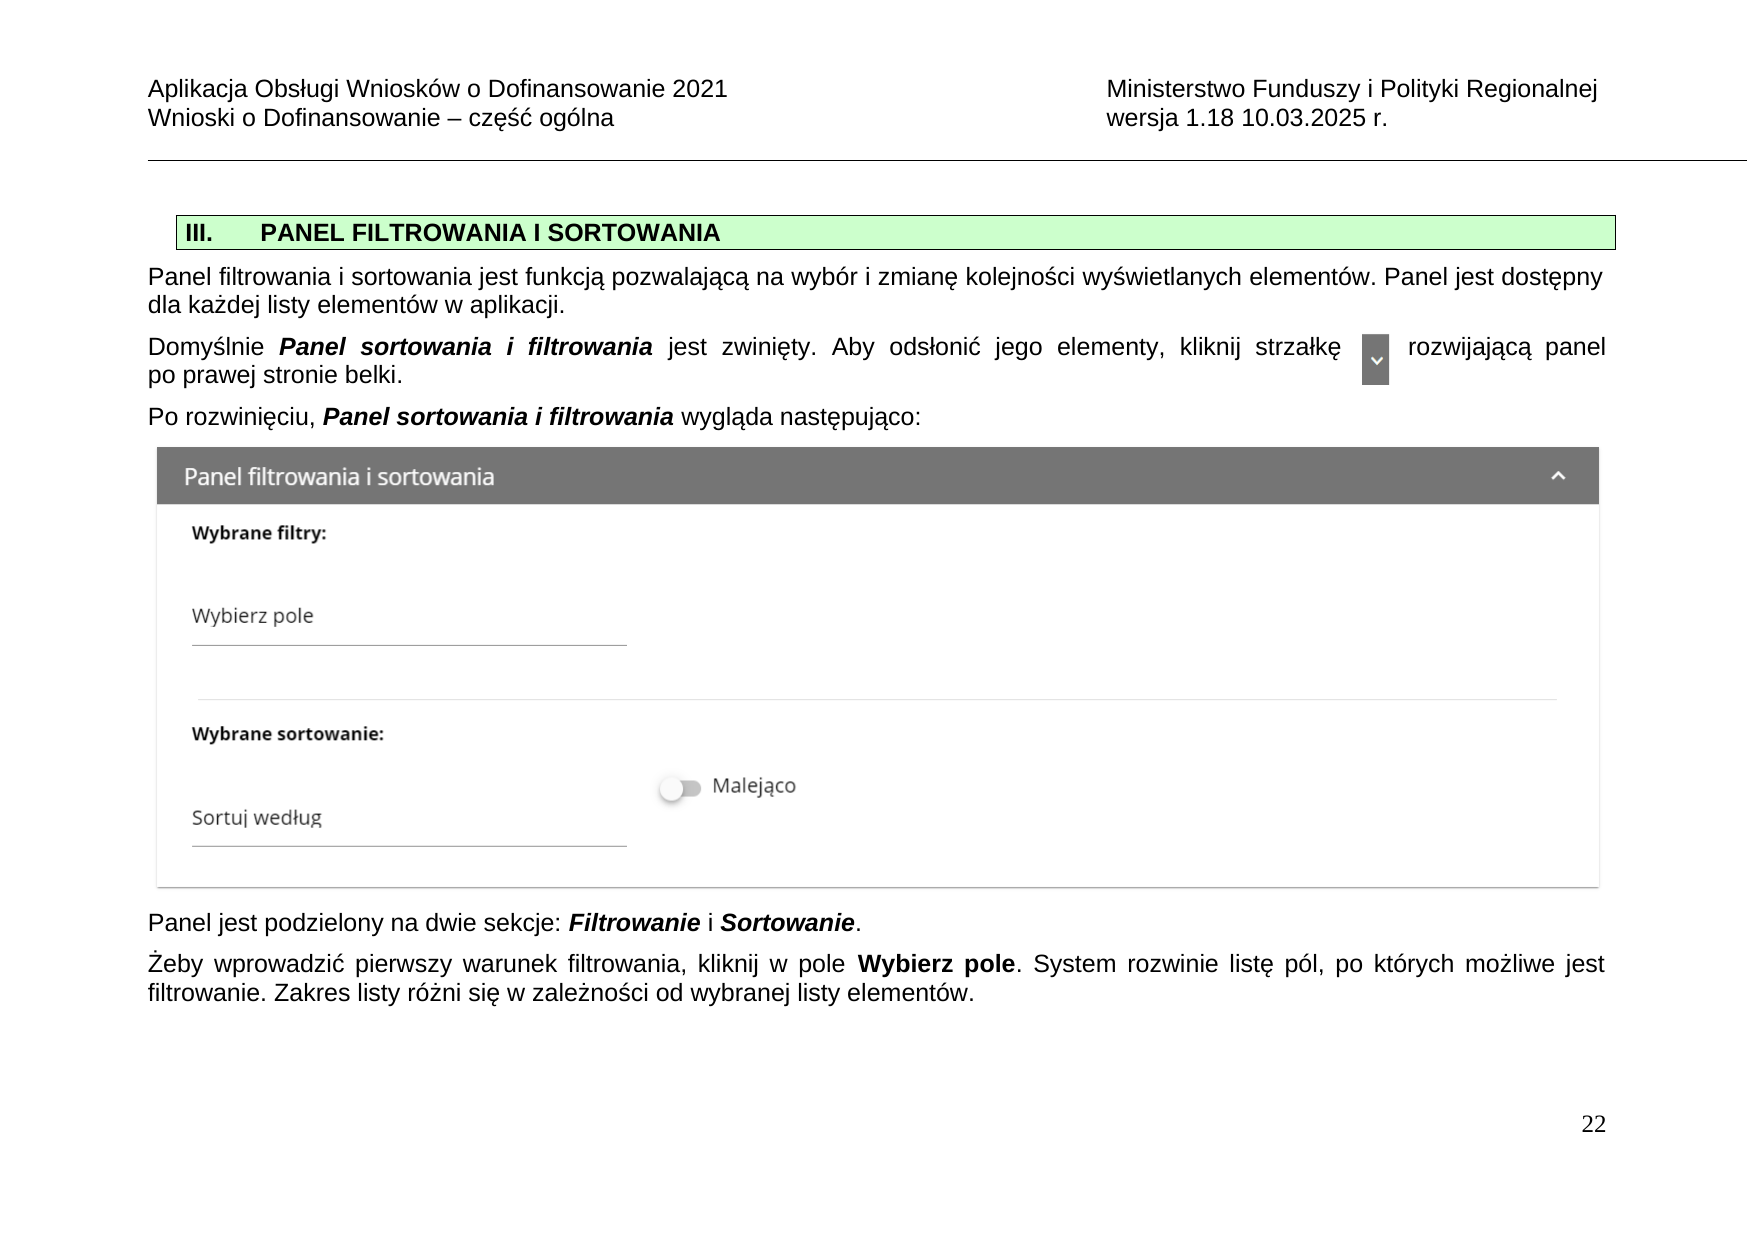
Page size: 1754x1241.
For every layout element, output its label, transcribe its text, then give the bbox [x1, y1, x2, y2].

text Żeby wprowadzić pierwszy warunek filtrowania, kliknij w pole Wybierz pole. System rozwinie listę pól, po których możliwe jest filtrowanie. Zakres listy różni się w zależności od wybranej listy elementów. [148, 949, 1606, 1007]
picture [147, 443, 1607, 894]
text Panel jest podzielony na dwie sekcje: Filtrowanie i Sortowanie. [148, 908, 1606, 937]
text Domyślnie Panel sortowania i filtrowania jest zwinięty. Aby odsłonić jego elementy, kliknij strzałkę rozwijającą panel po prawej stronie belki. [148, 332, 1606, 389]
text Panel filtrowania i sortowania jest funkcją pozwalającą na wybór i zmianę kolejności wyświetlanych elementów. Panel jest dostępny dla każdej listy elementów w aplikacji. [148, 262, 1606, 319]
picture [1361, 332, 1389, 383]
text Po rozwinięciu, Panel sortowania i filtrowania wygląda następująco: [148, 402, 1606, 431]
subtitle PANEL FILTROWANIA I SORTOWANIA [177, 216, 1615, 249]
